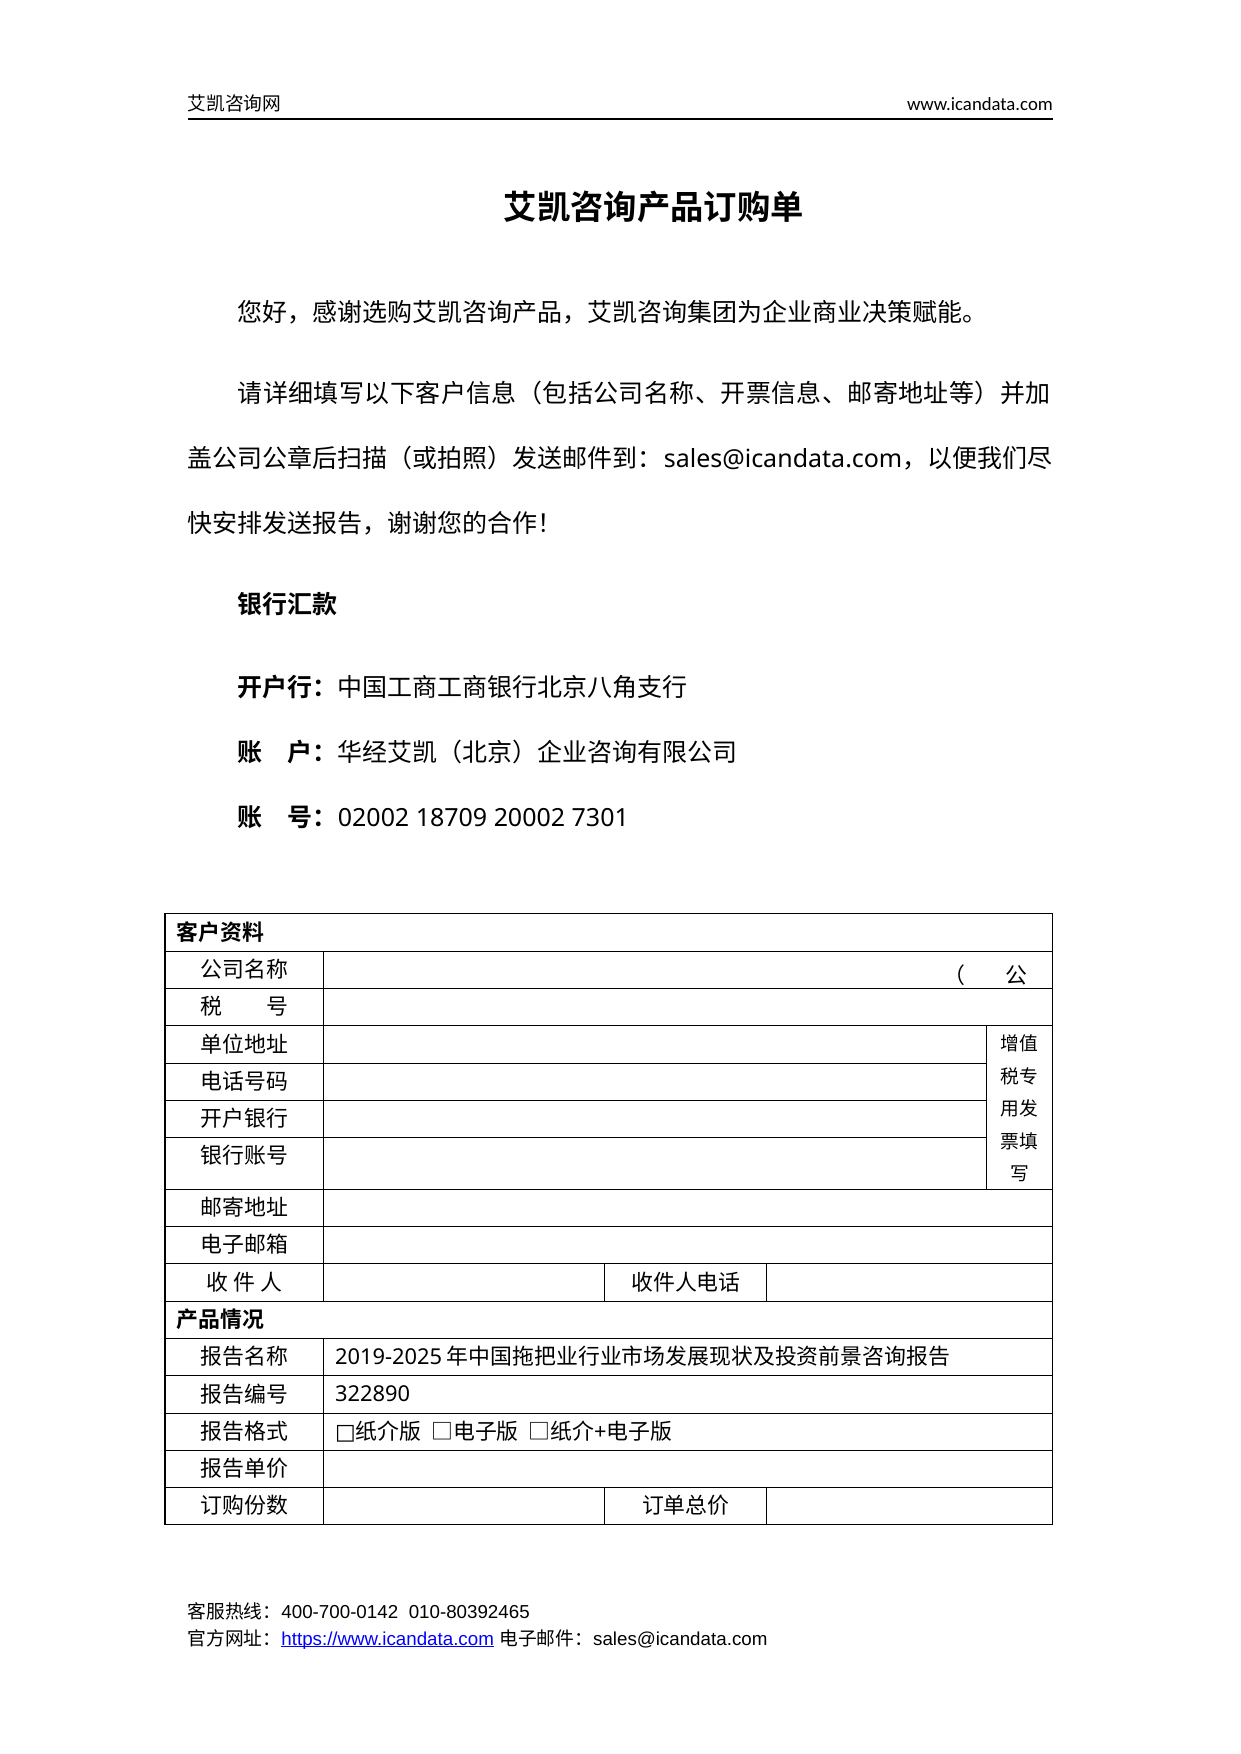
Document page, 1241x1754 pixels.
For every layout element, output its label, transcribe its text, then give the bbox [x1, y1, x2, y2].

table_cell 报告单价 [166, 1451, 323, 1487]
table_cell 产品情况 [166, 1302, 1052, 1338]
table_header 客户资料 [166, 914, 1052, 951]
text 银行汇款 [187, 570, 1053, 635]
table_cell [324, 1488, 604, 1524]
table_cell [324, 1227, 1052, 1263]
text 艾凯咨询产品订购单 [187, 172, 1053, 237]
table_cell 增值税专用发票填写 [987, 1026, 1052, 1189]
table_cell [324, 989, 1052, 1025]
table_cell 报告编号 [166, 1376, 323, 1412]
table_cell [324, 1064, 986, 1100]
table_cell 电子邮箱 [166, 1227, 323, 1263]
table_cell 银行账号 [166, 1138, 323, 1189]
table_cell 报告名称 [166, 1339, 323, 1375]
table_cell [324, 1264, 604, 1301]
table_cell 订购份数 [166, 1488, 323, 1524]
table_cell 收件人电话 [605, 1264, 766, 1301]
table_cell 单位地址 [166, 1026, 323, 1062]
text 开户行：中国工商工商银行北京八角支行 [187, 653, 1053, 718]
table_cell [767, 1264, 1052, 1301]
table_cell 电话号码 [166, 1064, 323, 1100]
table_cell 2019-2025年中国拖把业行业市场发展现状及投资前景咨询报告 [324, 1339, 1052, 1375]
text 账 号：02002 18709 20002 7301 [187, 783, 1053, 848]
table_cell [324, 1451, 1052, 1487]
text 账 户：华经艾凯（北京）企业咨询有限公司 [187, 718, 1053, 783]
text 您好，感谢选购艾凯咨询产品，艾凯咨询集团为企业商业决策赋能。 [187, 278, 1053, 343]
table_cell 公司名称 [166, 952, 323, 988]
table_cell 报告格式 [166, 1414, 323, 1450]
table_cell 收 件 人 [166, 1264, 323, 1301]
table_cell [324, 1101, 986, 1137]
table_cell 322890 [324, 1376, 1052, 1412]
table_cell 订单总价 [605, 1488, 766, 1524]
table_cell [324, 1190, 1052, 1226]
table_cell [324, 952, 1052, 988]
table_cell [324, 1138, 986, 1189]
table_cell 开户银行 [166, 1101, 323, 1137]
table_cell 税 号 [166, 989, 323, 1025]
table_cell [324, 1026, 986, 1062]
table_cell 邮寄地址 [166, 1190, 323, 1226]
table_cell □纸介版 □电子版 □纸介+电子版 [324, 1414, 1052, 1450]
text 请详细填写以下客户信息（包括公司名称、开票信息、邮寄地址等）并加盖公司公章后扫描（或拍照）发送邮件到：sales@icandata.com，以便我们尽快安排发送报告，谢谢您的合作！ [187, 359, 1053, 554]
table_cell [767, 1488, 1052, 1524]
